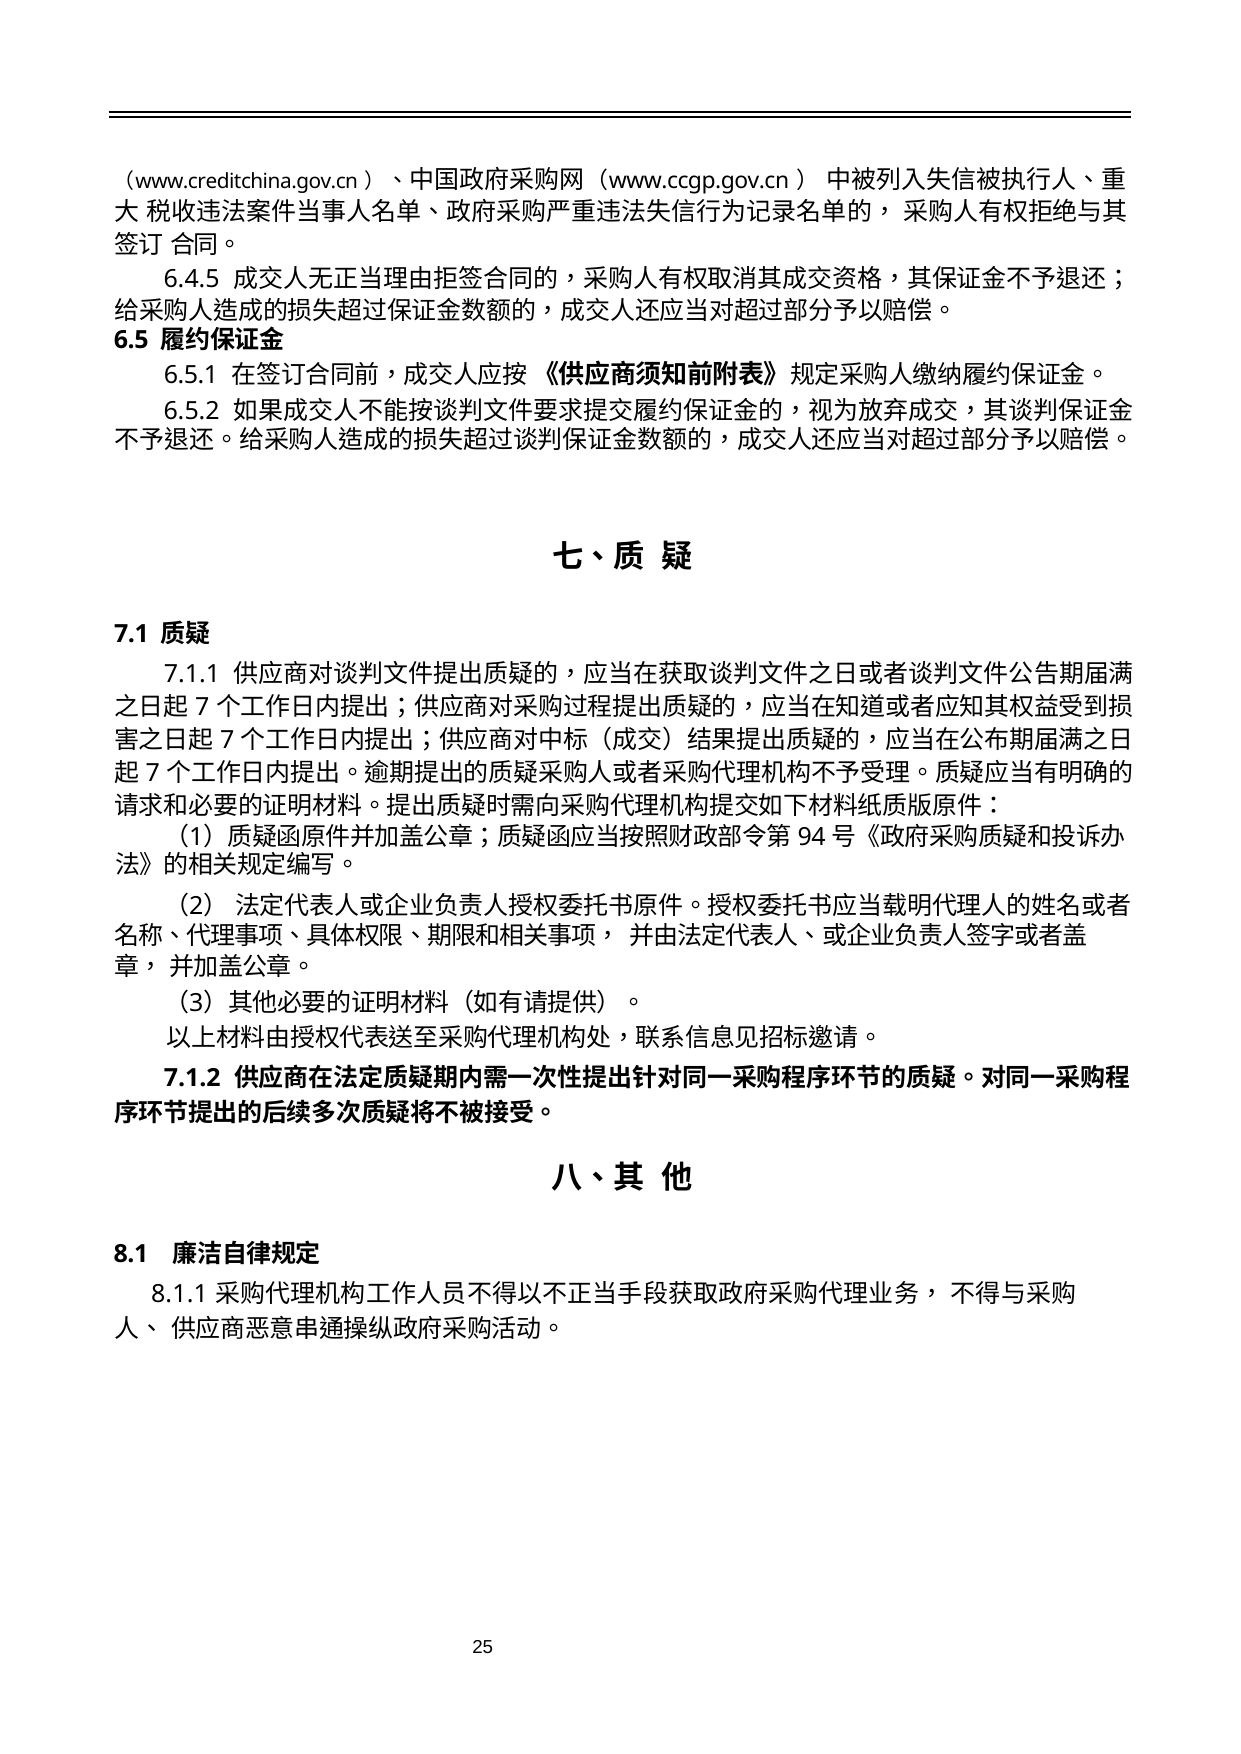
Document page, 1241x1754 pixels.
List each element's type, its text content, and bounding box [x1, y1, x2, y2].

text （1）质疑函原件并加盖公章；质疑函应当按照财政部令第 94 号《政府采购质疑和投诉办 法》的相关规定编写。 [115, 822, 1128, 881]
text 7.1.1 供应商对谈判文件提出质疑的，应当在获取谈判文件之日或者谈判文件公告期届满 之日起 7 个工作日内提出；供应商对采购过程提出质疑的，应当在知道或者应知其权益受到损 害之日起 7 个工作日内提出；供应商对中标（成交）结果提出质疑的，应当在公布期届满之日 起 7 个工作日内提出。逾期提出的质疑采购人或者采购代理机构不予受理。质疑应当有明确的 请求和必要的证明材料。提出质疑时需向采购代理机构提交如下材料纸质版原件： [114, 656, 1134, 822]
text 6.5.2 如果成交人不能按谈判文件要求提交履约保证金的，视为放弃成交，其谈判保证金 不予退还。给采购人造成的损失超过谈判保证金数额的，成交人还应当对超过部分予以赔偿。 [114, 396, 1134, 455]
text 6.5.1 在签订合同前，成交人应按 《供应商须知前附表》规定采购人缴纳履约保证金。 [163, 362, 1135, 388]
text （3）其他必要的证明材料（如有请提供）。 [164, 991, 1135, 1016]
text 以上材料由授权代表送至采购代理机构处，联系信息见招标邀请。 [167, 1025, 1135, 1052]
text （www.creditchina.gov.cn ）、中国政府采购网（www.ccgp.gov.cn ） 中被列入失信被执行人、重大 税收违法案件当事人名单、政府采购严重违法失信行为记录名单的， 采购人有权拒绝与其签订 合同。 [114, 162, 1128, 261]
text 8.1 廉洁自律规定 [113, 1241, 1135, 1268]
text 6.5 履约保证金 [113, 327, 1135, 354]
text 8.1.1 采购代理机构工作人员不得以不正当手段获取政府采购代理业务， 不得与采购人、 供应商恶意串通操纵政府采购活动。 [114, 1276, 1124, 1344]
text 7.1 质疑 [114, 621, 1135, 648]
text （2） 法定代表人或企业负责人授权委托书原件。授权委托书应当载明代理人的姓名或者 名称、代理事项、具体权限、期限和相关事项， 并由法定代表人、或企业负责人签字或者盖章， 并加盖公章。 [114, 889, 1135, 982]
text 7.1.2 供应商在法定质疑期内需一次性提出针对同一采购程序环节的质疑。对同一采购程 序环节提出的后续多次质疑将不被接受。 [114, 1060, 1134, 1128]
text 八、其 他 [552, 1161, 1135, 1195]
text 七、质 疑 [552, 541, 1135, 574]
text 6.4.5 成交人无正当理由拒签合同的，采购人有权取消其成交资格，其保证金不予退还； 给采购人造成的损失超过保证金数额的，成交人还应当对超过部分予以赔偿。 [114, 261, 1132, 327]
